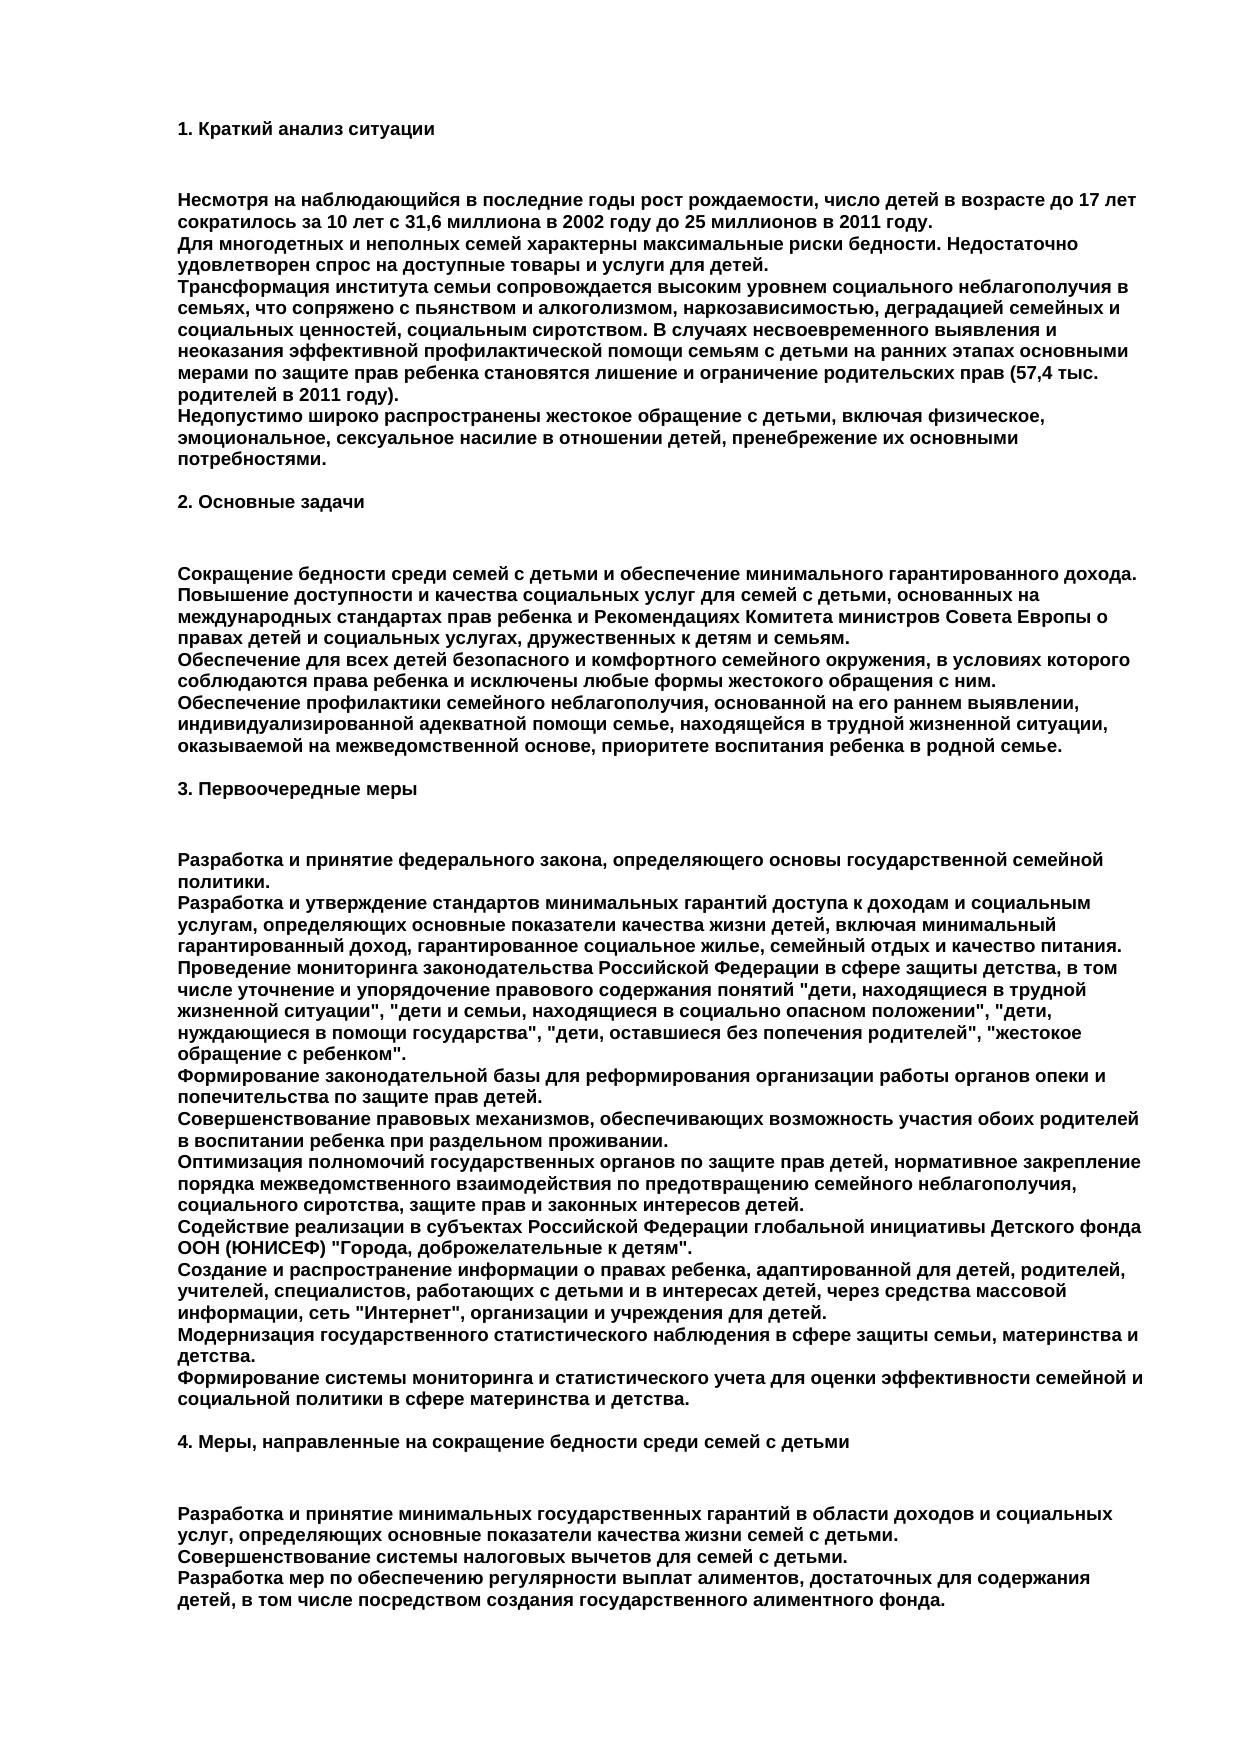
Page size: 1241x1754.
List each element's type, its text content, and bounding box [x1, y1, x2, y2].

text 1. Краткий анализ ситуации [177, 118, 1152, 140]
text Содействие реализации в субъектах Российской Федерации глобальной инициативы Детского фонда ООН (ЮНИСЕФ) "Города, доброжелательные к детям". [177, 1216, 1152, 1259]
text 3. Первоочередные меры [177, 778, 1152, 799]
text Разработка и принятие федерального закона, определяющего основы государственной семейной политики. [177, 849, 1152, 892]
text Повышение доступности и качества социальных услуг для семей с детьми, основанных на международных стандартах прав ребенка и Рекомендациях Комитета министров Совета Европы о правах детей и социальных услугах, дружественных к детям и семьям. [177, 584, 1152, 648]
text Для многодетных и неполных семей характерны максимальные риски бедности. Недостаточно удовлетворен спрос на доступные товары и услуги для детей. [177, 232, 1152, 276]
text Модернизация государственного статистического наблюдения в сфере защиты семьи, материнства и детства. [177, 1323, 1152, 1367]
text Оптимизация полномочий государственных органов по защите прав детей, нормативное закрепление порядка межведомственного взаимодействия по предотвращению семейного неблагополучия, социального сиротства, защите прав и законных интересов детей. [177, 1151, 1152, 1216]
text Формирование законодательной базы для реформирования организации работы органов опеки и попечительства по защите прав детей. [177, 1065, 1152, 1108]
text Обеспечение профилактики семейного неблагополучия, основанной на его раннем выявлении, индивидуализированной адекватной помощи семье, находящейся в трудной жизненной ситуации, оказываемой на межведомственной основе, приоритете воспитания ребенка в родной семье. [177, 692, 1152, 756]
text Недопустимо широко распространены жестокое обращение с детьми, включая физическое, эмоциональное, сексуальное насилие в отношении детей, пренебрежение их основными потребностями. [177, 405, 1152, 469]
text Несмотря на наблюдающийся в последние годы рост рождаемости, число детей в возрасте до 17 лет сократилось за 10 лет с 31,6 миллиона в 2002 году до 25 миллионов в 2011 году. [177, 189, 1152, 232]
text Совершенствование системы налоговых вычетов для семей с детьми. [177, 1546, 1152, 1567]
text Разработка и утверждение стандартов минимальных гарантий доступа к доходам и социальным услугам, определяющих основные показатели качества жизни детей, включая минимальный гарантированный доход, гарантированное социальное жилье, семейный отдых и качество питания. [177, 892, 1152, 957]
text Совершенствование правовых механизмов, обеспечивающих возможность участия обоих родителей в воспитании ребенка при раздельном проживании. [177, 1108, 1152, 1151]
text Обеспечение для всех детей безопасного и комфортного семейного окружения, в условиях которого соблюдаются права ребенка и исключены любые формы жестокого обращения с ним. [177, 648, 1152, 692]
text 2. Основные задачи [177, 491, 1152, 513]
text Создание и распространение информации о правах ребенка, адаптированной для детей, родителей, учителей, специалистов, работающих с детьми и в интересах детей, через средства массовой информации, сеть "Интернет", организации и учреждения для детей. [177, 1259, 1152, 1323]
text Формирование системы мониторинга и статистического учета для оценки эффективности семейной и социальной политики в сфере материнства и детства. [177, 1367, 1152, 1410]
text 4. Меры, направленные на сокращение бедности среди семей с детьми [177, 1431, 1152, 1453]
text Разработка мер по обеспечению регулярности выплат алиментов, достаточных для содержания детей, в том числе посредством создания государственного алиментного фонда. [177, 1567, 1152, 1610]
text Сокращение бедности среди семей с детьми и обеспечение минимального гарантированного дохода. [177, 562, 1152, 584]
text Проведение мониторинга законодательства Российской Федерации в сфере защиты детства, в том числе уточнение и упорядочение правового содержания понятий "дети, находящиеся в трудной жизненной ситуации", "дети и семьи, находящиеся в социально опасном положении", "дети, нуждающиеся в помощи государства", "дети, оставшиеся без попечения родителей", "жестокое обращение с ребенком". [177, 957, 1152, 1065]
text Разработка и принятие минимальных государственных гарантий в области доходов и социальных услуг, определяющих основные показатели качества жизни семей с детьми. [177, 1502, 1152, 1546]
text Трансформация института семьи сопровождается высоким уровнем социального неблагополучия в семьях, что сопряжено с пьянством и алкоголизмом, наркозависимостью, деградацией семейных и социальных ценностей, социальным сиротством. В случаях несвоевременного выявления и неоказания эффективной профилактической помощи семьям с детьми на ранних этапах основными мерами по защите прав ребенка становятся лишение и ограничение родительских прав (57,4 тыс. родителей в 2011 году). [177, 276, 1152, 405]
